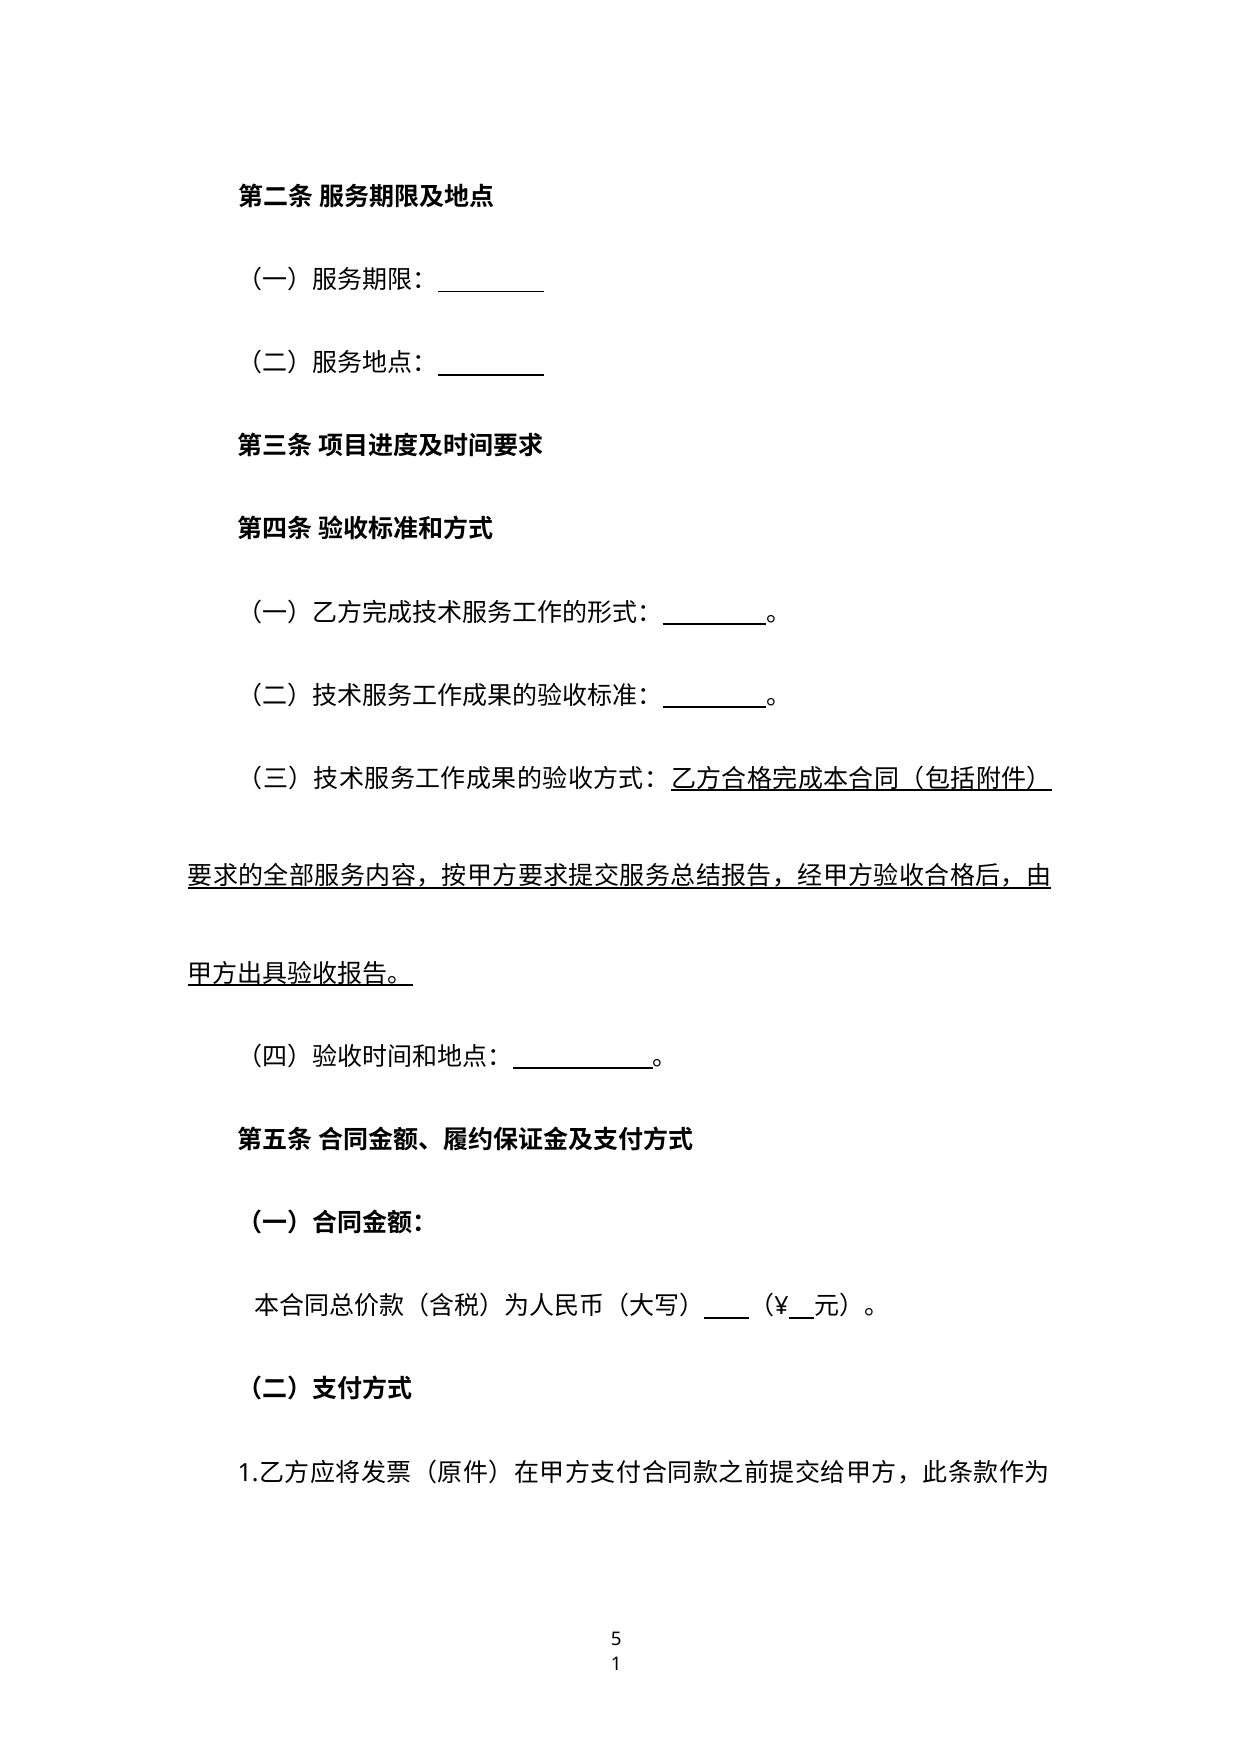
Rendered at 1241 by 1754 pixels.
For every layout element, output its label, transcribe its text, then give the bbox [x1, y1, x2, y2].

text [187, 1438, 1053, 1503]
text （二）技术服务工作成果的验收标准： 。 [187, 661, 1053, 726]
text 本合同总价款（含税）为人民币（大写） （¥ 元）。 [204, 1271, 1053, 1336]
text （四）验收时间和地点： 。 [187, 1022, 1053, 1087]
text （三）技术服务工作成果的验收方式：乙方合格完成本合同（包括附件）要求的全部服务内容，按甲方要求提交服务总结报告，经甲方验收合格后，由甲方出具验收报告。 [187, 744, 1053, 1004]
text 第五条 合同金额、履约保证金及支付方式 [187, 1105, 1053, 1170]
text （一）合同金额： [187, 1188, 1053, 1253]
text （二）服务地点： [187, 328, 1053, 393]
text （二）支付方式 [187, 1354, 1053, 1419]
text （一）服务期限： [187, 245, 1053, 310]
text （一）乙方完成技术服务工作的形式： 。 [187, 578, 1053, 643]
text 第二条 服务期限及地点 [238, 162, 1053, 227]
text 第四条 验收标准和方式 [187, 494, 1053, 559]
text 第三条 项目进度及时间要求 [187, 411, 1053, 476]
